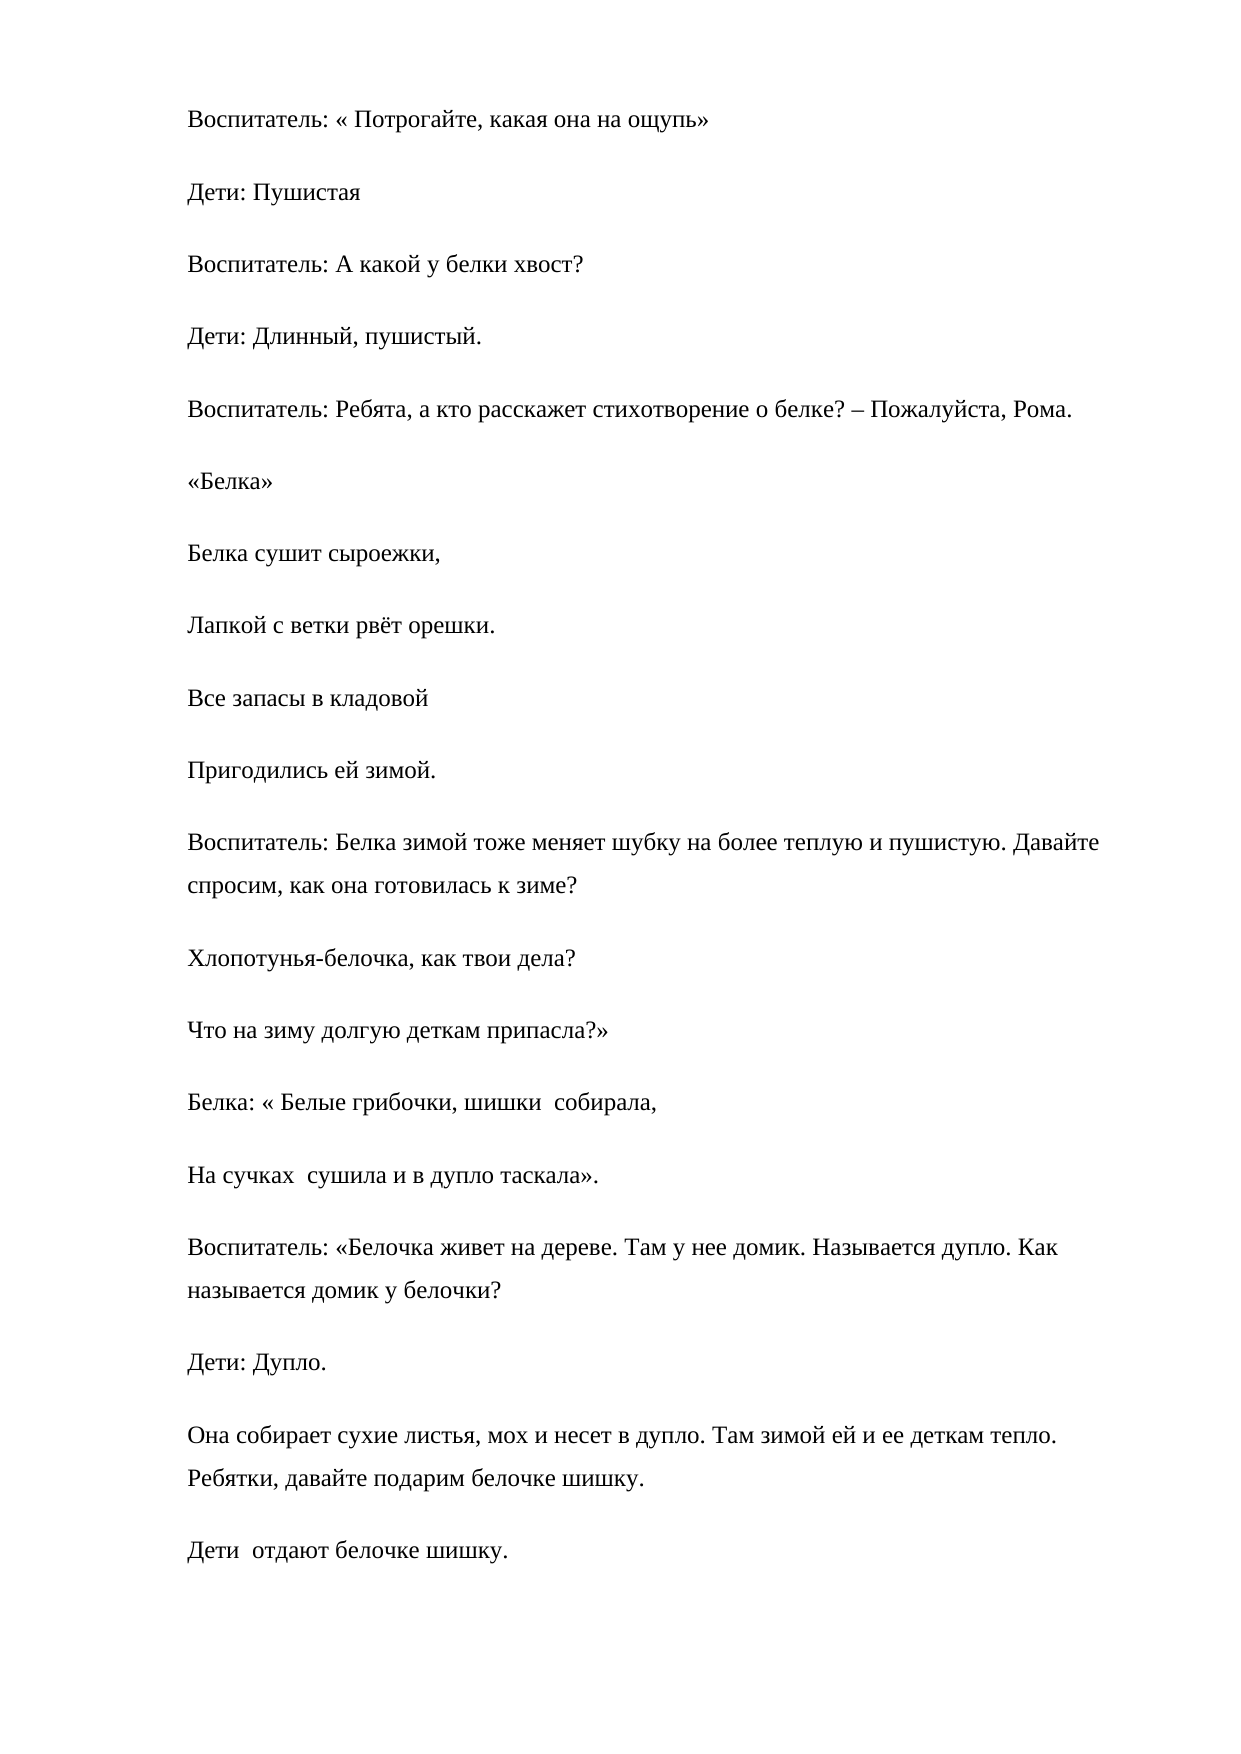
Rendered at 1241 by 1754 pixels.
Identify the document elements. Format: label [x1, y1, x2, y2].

table_cell [177, 74, 1122, 1608]
